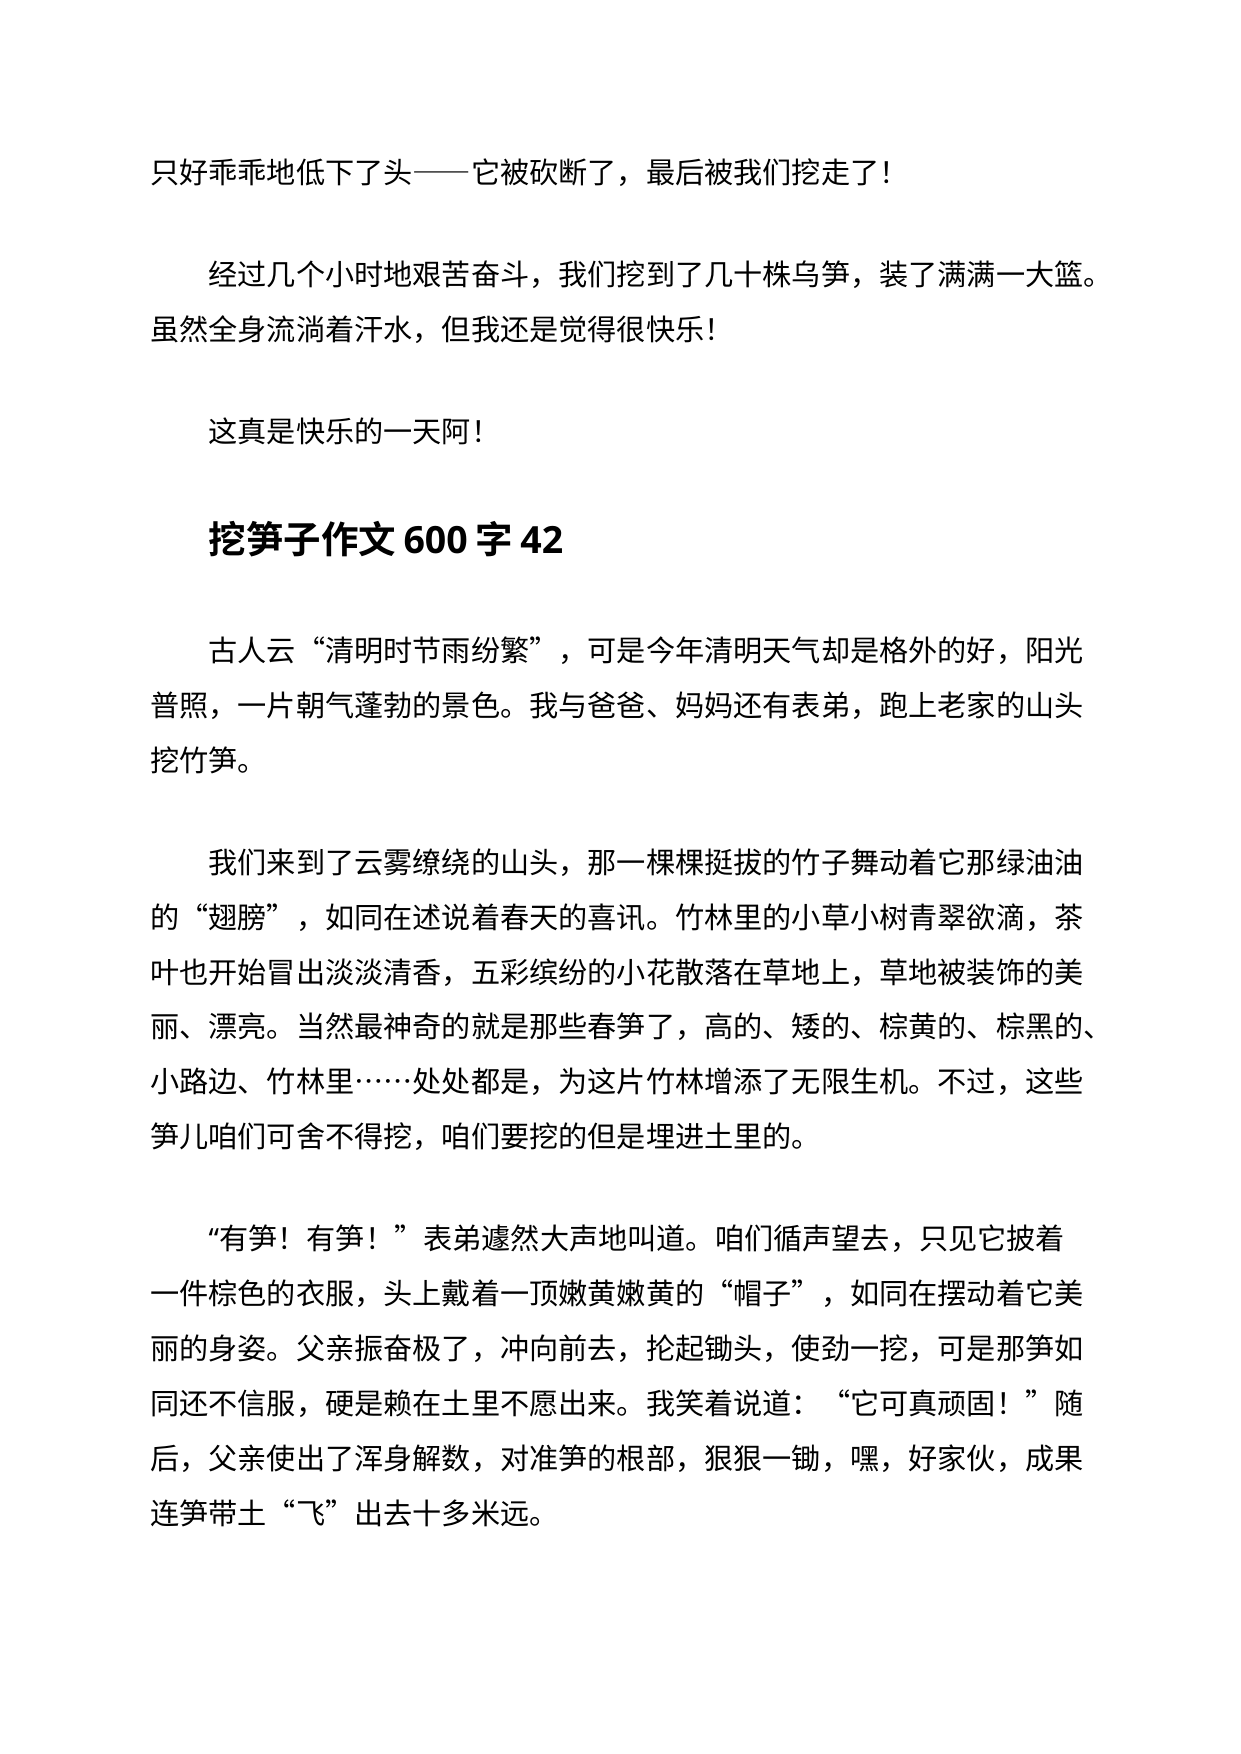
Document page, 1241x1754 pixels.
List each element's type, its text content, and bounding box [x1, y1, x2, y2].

text 古人云“清明时节雨纷繁”，可是今年清明天气却是格外的好，阳光普照，一片朝气蓬勃的景色。我与爸爸、妈妈还有表弟，跑上老家的山头挖竹笋。 [150, 628, 1090, 780]
text 挖笋子作文600字42 [150, 510, 1090, 565]
text “有笋！有笋！”表弟遽然大声地叫道。咱们循声望去，只见它披着一件棕色的衣服，头上戴着一顶嫩黄嫩黄的“帽子”，如同在摆动着它美丽的身姿。父亲振奋极了，冲向前去，抡起锄头，使劲一挖，可是那笋如同还不信服，硬是赖在土里不愿出来。我笑着说道：“它可真顽固！”随后，父亲使出了浑身解数，对准笋的根部，狠狠一锄，嘿，好家伙，成果连笋带土“飞”出去十多米远。 [150, 1216, 1090, 1532]
text 这真是快乐的一天阿！ [150, 408, 1090, 451]
text 经过几个小时地艰苦奋斗，我们挖到了几十株乌笋，装了满满一大篮。虽然全身流淌着汗水，但我还是觉得很快乐！ [150, 252, 1090, 349]
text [150, 150, 1090, 192]
text 我们来到了云雾缭绕的山头，那一棵棵挺拔的竹子舞动着它那绿油油的“翅膀”，如同在述说着春天的喜讯。竹林里的小草小树青翠欲滴，茶叶也开始冒出淡淡清香，五彩缤纷的小花散落在草地上，草地被装饰的美丽、漂亮。当然最神奇的就是那些春笋了，高的、矮的、棕黄的、棕黑的、小路边、竹林里……处处都是，为这片竹林增添了无限生机。不过，这些笋儿咱们可舍不得挖，咱们要挖的但是埋进土里的。 [150, 839, 1090, 1156]
